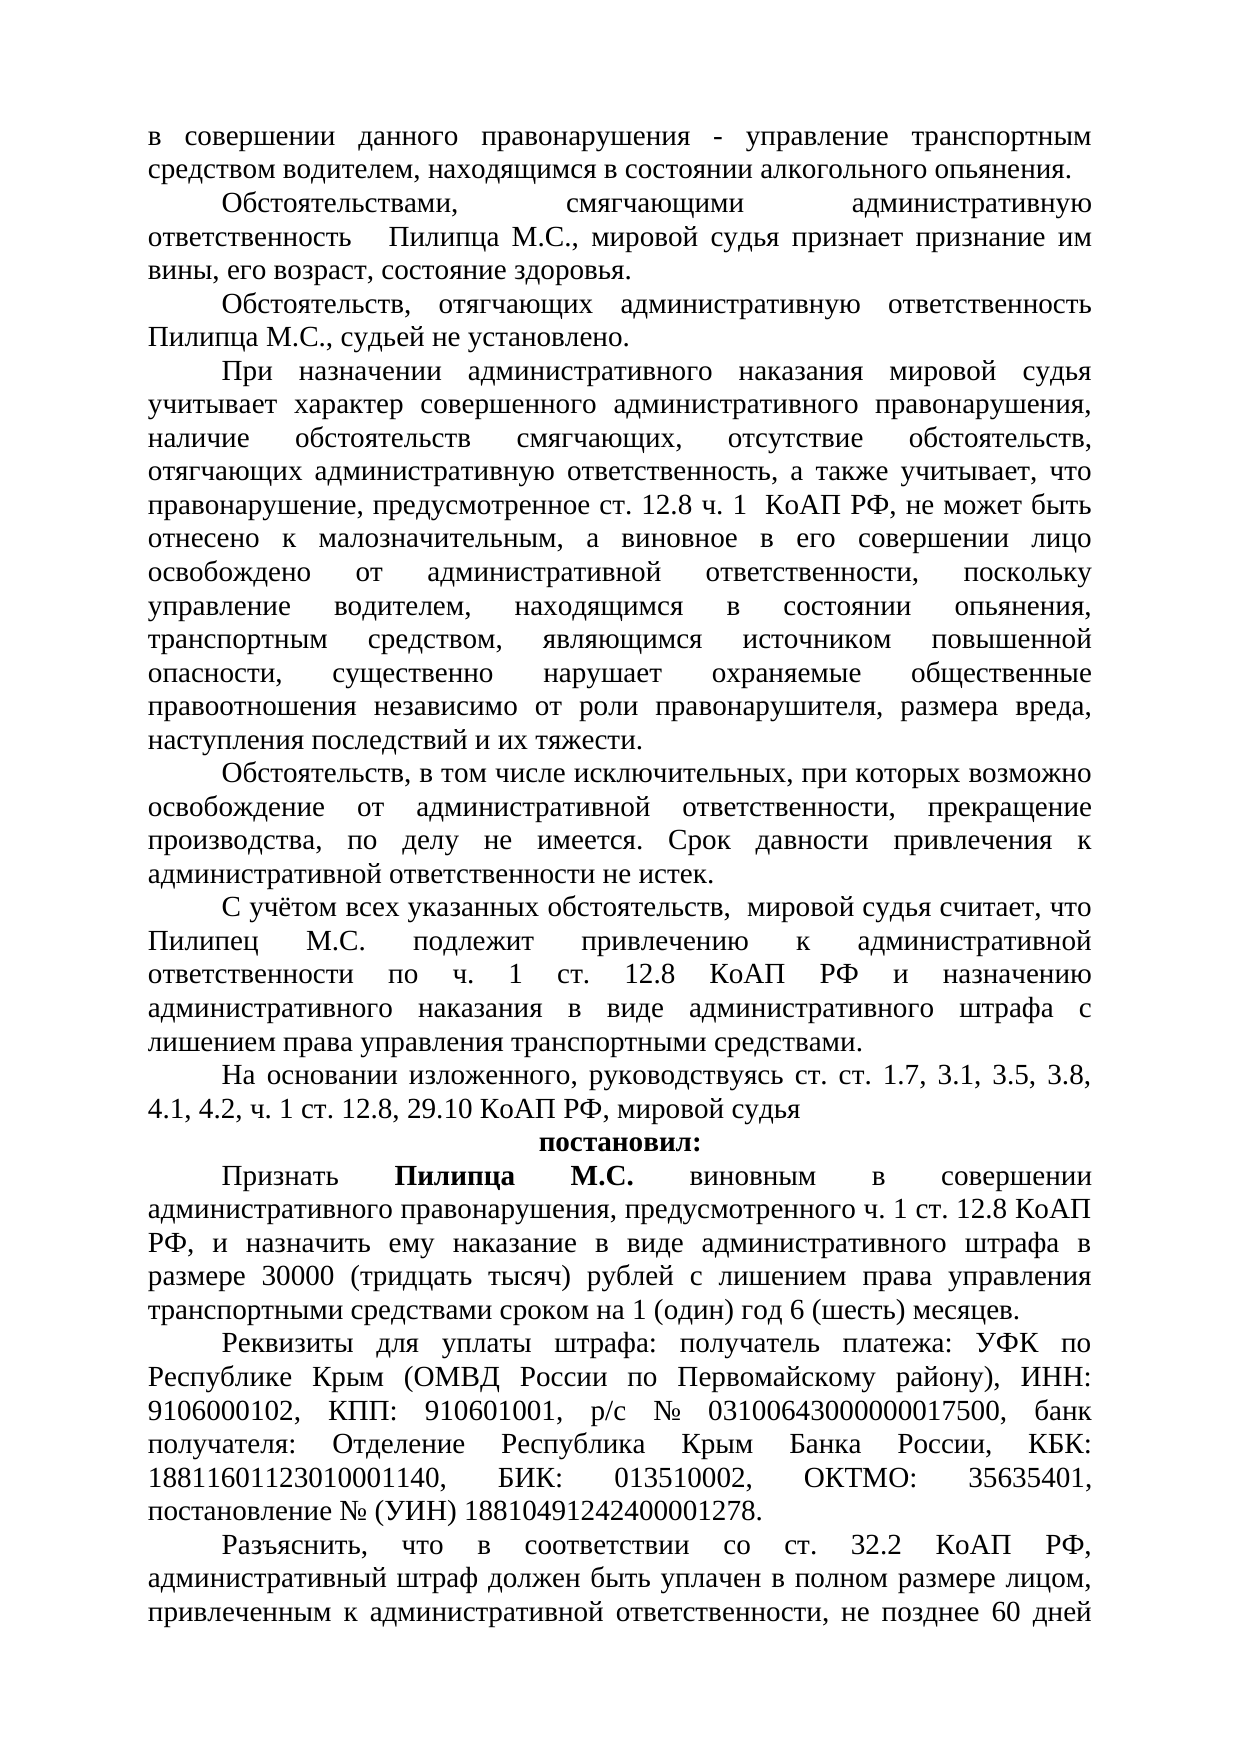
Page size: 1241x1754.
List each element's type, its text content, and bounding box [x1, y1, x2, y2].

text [148, 118, 1092, 185]
text постановил: [148, 1124, 1092, 1158]
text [148, 1527, 1092, 1627]
text Обстоятельств, в том числе исключительных, при которых возможно освобождение от административной ответственности, прекращение производства, по делу не имеется. Срок давности привлечения к административной ответственности не истек. [148, 755, 1092, 889]
text Реквизиты для уплаты штрафа: получатель платежа: УФК по Республике Крым (ОМВД России по Первомайскому району), ИНН: 9106000102, КПП: 910601001, р/с № 03100643000000017500, банк получателя: Отделение Республика Крым Банка России, КБК: 18811601123010001140, БИК: 013510002, ОКТМО: 35635401, постановление № (УИН) 18810491242400001278. [148, 1326, 1092, 1527]
text На основании изложенного, руководствуясь ст. ст. 1.7, 3.1, 3.5, 3.8, 4.1, 4.2, ч. 1 ст. 12.8, 29.10 КоАП РФ, мировой судья [148, 1057, 1092, 1124]
text Обстоятельствами, смягчающими административную ответственность Пилипца М.С., мировой судья признает признание им вины, его возраст, состояние здоровья. [148, 185, 1092, 286]
text Признать Пилипца М.С. виновным в совершении административного правонарушения, предусмотренного ч. 1 ст. 12.8 КоАП РФ, и назначить ему наказание в виде административного штрафа в размере 30000 (тридцать тысяч) рублей с лишением права управления транспортными средствами сроком на 1 (один) год 6 (шесть) месяцев. [148, 1158, 1092, 1326]
text Обстоятельств, отягчающих административную ответственность Пилипца М.С., судьей не установлено. [148, 286, 1092, 353]
text При назначении административного наказания мировой судья учитывает характер совершенного административного правонарушения, наличие обстоятельств смягчающих, отсутствие обстоятельств, отягчающих административную ответственность, а также учитывает, что правонарушение, предусмотренное ст. 12.8 ч. 1 КоАП РФ, не может быть отнесено к малозначительным, а виновное в его совершении лицо освобождено от административной ответственности, поскольку управление водителем, находящимся в состоянии опьянения, транспортным средством, являющимся источником повышенной опасности, существенно нарушает охраняемые общественные правоотношения независимо от роли правонарушителя, размера вреда, наступления последствий и их тяжести. [148, 353, 1092, 755]
text С учётом всех указанных обстоятельств, мировой судья считает, что Пилипец М.С. подлежит привлечению к административной ответственности по ч. 1 ст. 12.8 КоАП РФ и назначению административного наказания в виде административного штрафа с лишением права управления транспортными средствами. [148, 889, 1092, 1057]
